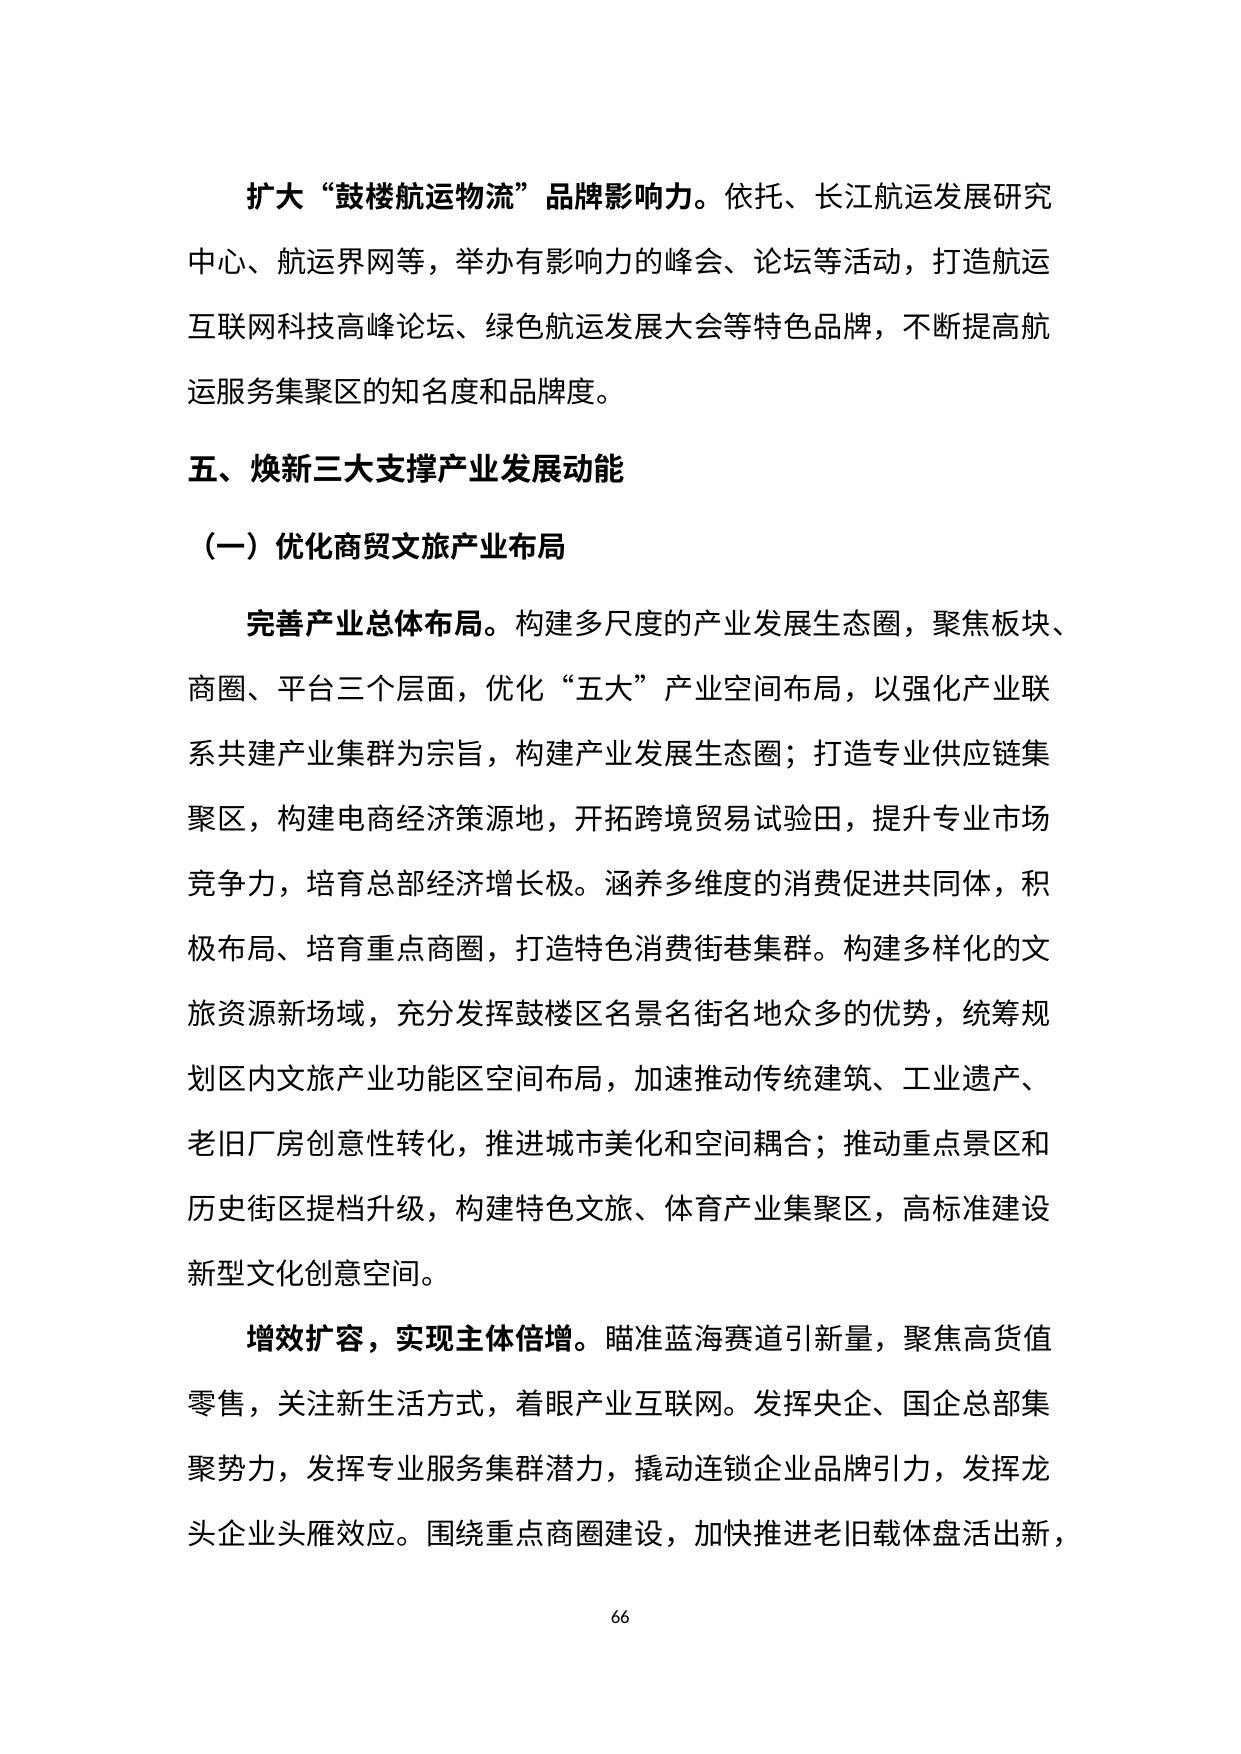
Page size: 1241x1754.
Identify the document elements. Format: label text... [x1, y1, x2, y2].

text 扩大“鼓楼航运物流”品牌影响力。依托、长江航运发展研究中心、航运界网等，举办有影响力的峰会、论坛等活动，打造航运互联网科技高峰论坛、绿色航运发展大会等特色品牌，不断提高航运服务集聚区的知名度和品牌度。 [187, 162, 1053, 422]
text 完善产业总体布局。构建多尺度的产业发展生态圈，聚焦板块、商圈、平台三个层面，优化“五大”产业空间布局，以强化产业联系共建产业集群为宗旨，构建产业发展生态圈；打造专业供应链集聚区，构建电商经济策源地，开拓跨境贸易试验田，提升专业市场竞争力，培育总部经济增长极。涵养多维度的消费促进共同体，积极布局、培育重点商圈，打造特色消费街巷集群。构建多样化的文旅资源新场域，充分发挥鼓楼区名景名街名地众多的优势，统筹规划区内文旅产业功能区空间布局，加速推动传统建筑、工业遗产、老旧厂房创意性转化，推进城市美化和空间耦合；推动重点景区和历史街区提档升级，构建特色文旅、体育产业集聚区，高标准建设新型文化创意空间。 [187, 589, 1053, 1304]
text （一）优化商贸文旅产业布局 [187, 512, 1053, 577]
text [187, 1304, 1053, 1564]
text 五、焕新三大支撑产业发展动能 [187, 434, 1053, 499]
